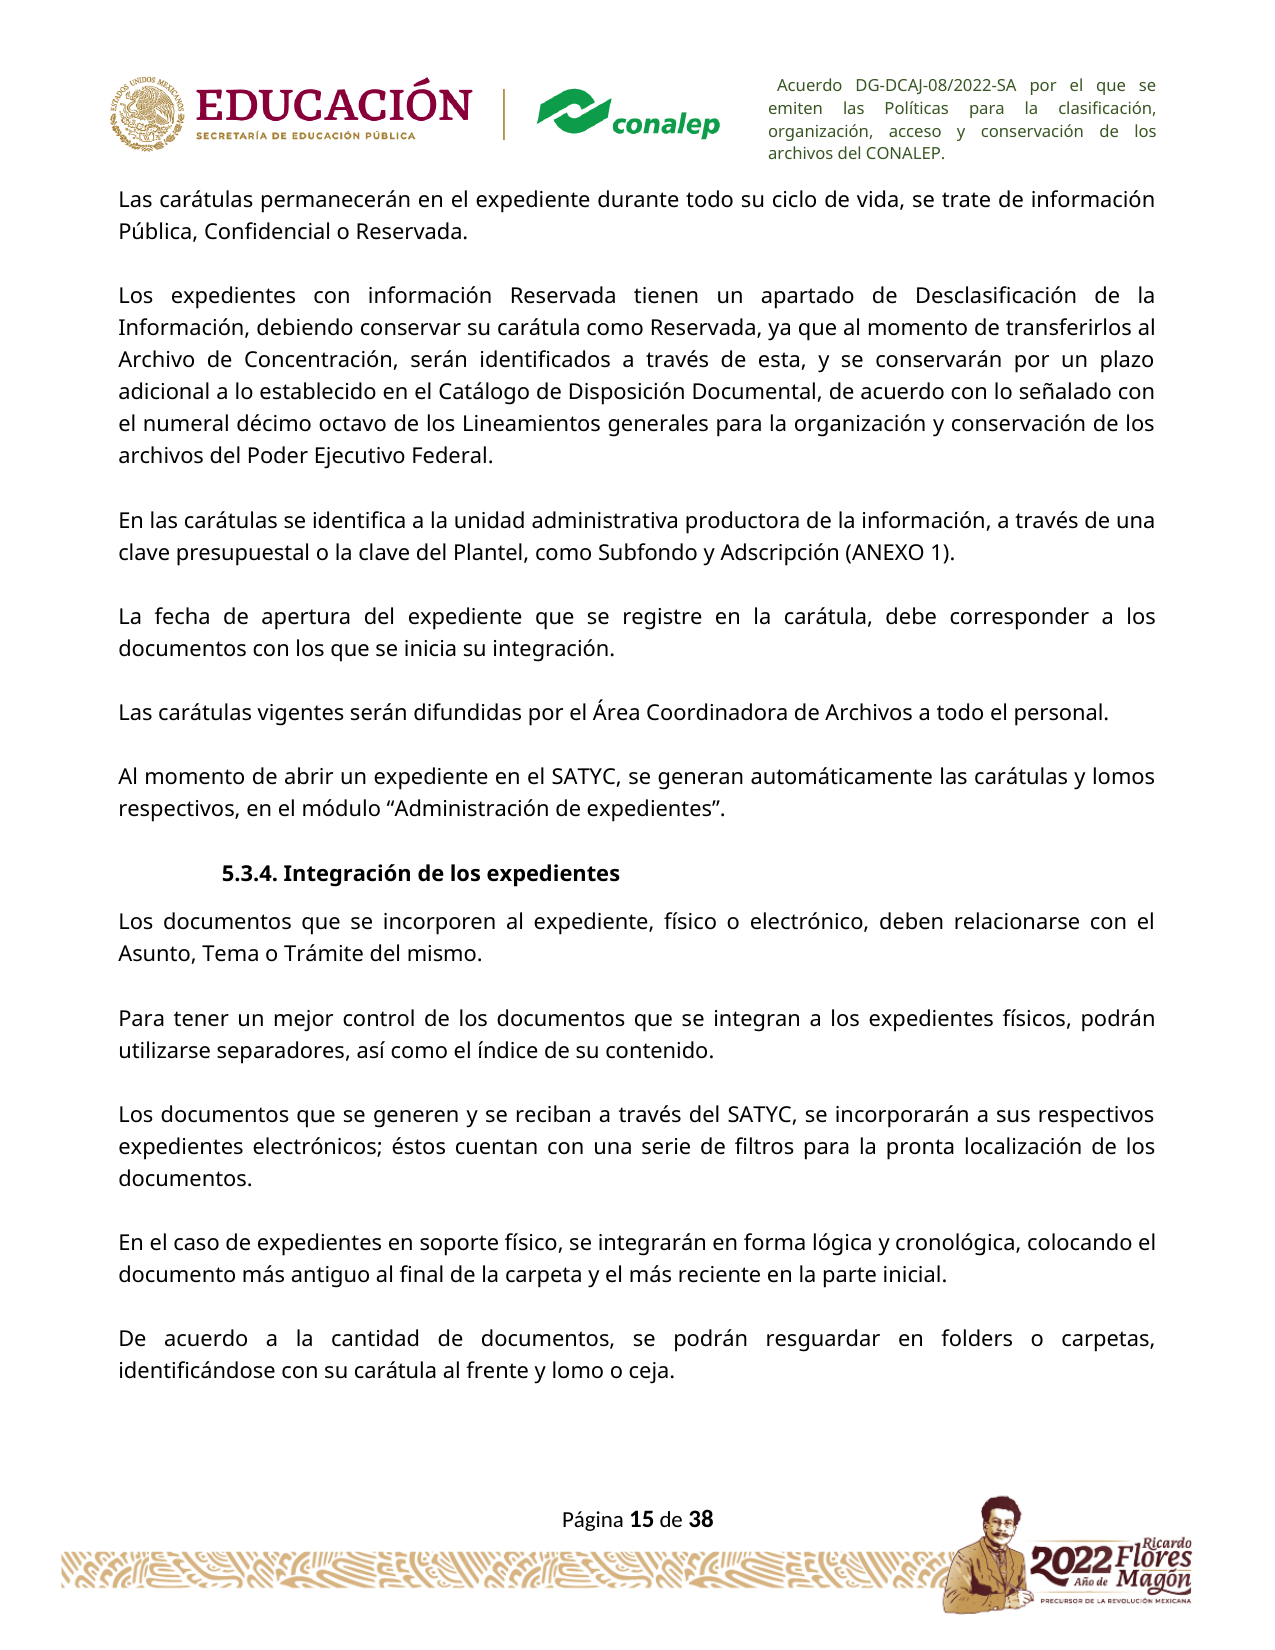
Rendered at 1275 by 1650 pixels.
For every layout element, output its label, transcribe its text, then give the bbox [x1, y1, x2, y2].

text Para tener un mejor control de los documentos que se integran a los expedientes físicos, podrán utilizarse separadores, así como el índice de su contenido. [118, 1003, 1157, 1064]
text Las carátulas vigentes serán difundidas por el Área Coordinadora de Archivos a todo el personal. [118, 697, 1157, 727]
picture [101, 56, 738, 166]
subtitle 5.3.4. Integración de los expedientes [222, 858, 1157, 887]
text En las carátulas se identifica a la unidad administrativa productora de la información, a través de una clave presupuestal o la clave del Plantel, como Subfondo y Adscripción (ANEXO 1). [118, 505, 1157, 567]
text En el caso de expedientes en soporte físico, se integrarán en forma lógica y cronológica, colocando el documento más antiguo al final de la carpeta y el más reciente en la parte inicial. [118, 1227, 1157, 1289]
text De acuerdo a la cantidad de documentos, se podrán resguardar en folders o carpetas, identificándose con su carátula al frente y lomo o ceja. [118, 1323, 1157, 1385]
text Los expedientes con información Reservada tienen un apartado de Desclasificación de la Información, debiendo conservar su carátula como Reservada, ya que al momento de transferirlos al Archivo de Concentración, serán identificados a través de esta, y se conservarán por un plazo adicional a lo establecido en el Catálogo de Disposición Documental, de acuerdo con lo señalado con el numeral décimo octavo de los Lineamientos generales para la organización y conservación de los archivos del Poder Ejecutivo Federal. [118, 280, 1157, 470]
text Al momento de abrir un expediente en el SATYC, se generan automáticamente las carátulas y lomos respectivos, en el módulo “Administración de expedientes”. [118, 761, 1157, 823]
text Los documentos que se generen y se reciban a través del SATYC, se incorporarán a sus respectivos expedientes electrónicos; éstos cuentan con una serie de filtros para la pronta localización de los documentos. [118, 1099, 1157, 1193]
picture [0, 1479, 1275, 1650]
text Los documentos que se incorporen al expediente, físico o electrónico, deben relacionarse con el Asunto, Tema o Trámite del mismo. [118, 906, 1157, 968]
text Las carátulas permanecerán en el expediente durante todo su ciclo de vida, se trate de información Pública, Confidencial o Reservada. [118, 184, 1157, 246]
text La fecha de apertura del expediente que se registre en la carátula, debe corresponder a los documentos con los que se inicia su integración. [118, 601, 1157, 663]
